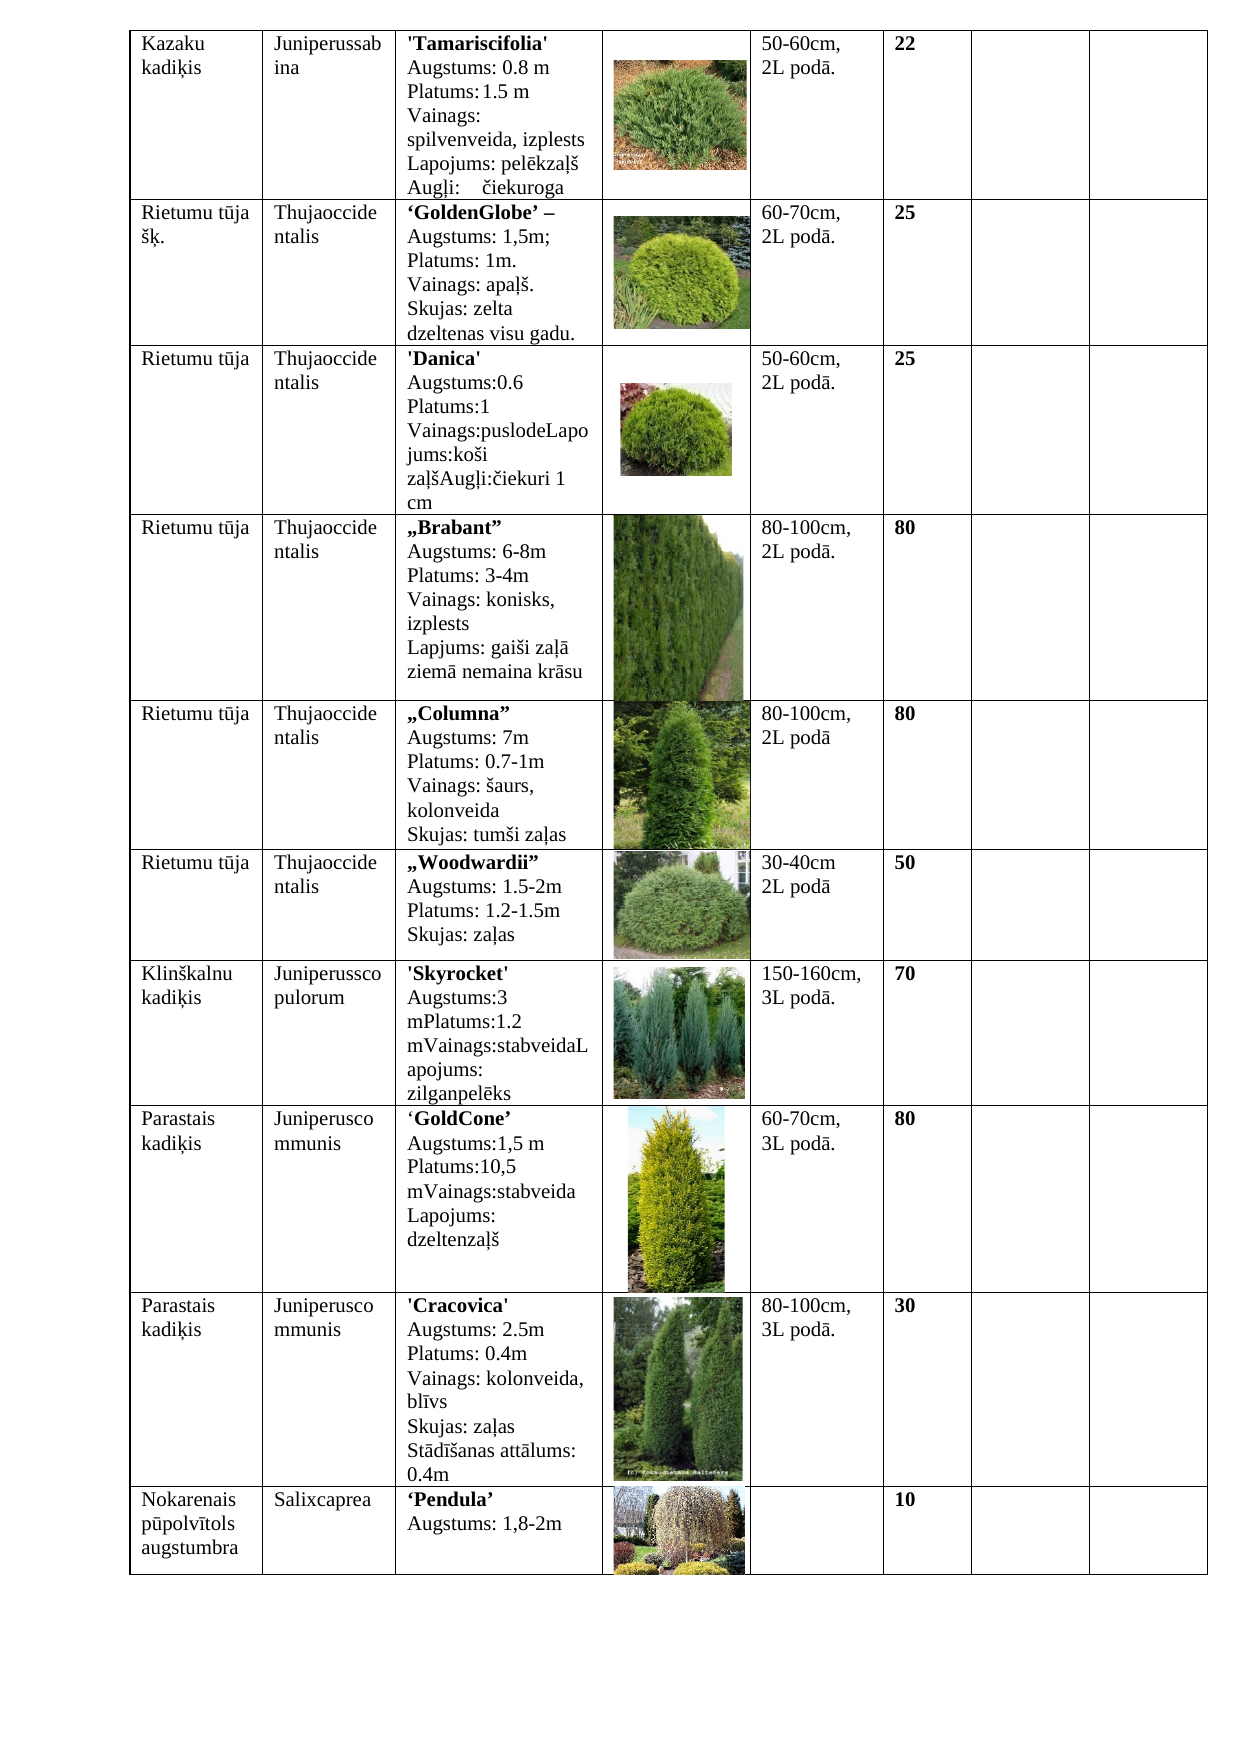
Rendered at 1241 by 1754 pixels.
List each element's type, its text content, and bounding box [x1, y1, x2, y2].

table_cell [745, 1487, 750, 1574]
table_cell 80 [884, 515, 971, 700]
table_cell [972, 1106, 1089, 1292]
table_cell [603, 515, 613, 700]
table_cell 80-100cm, 2L podā. [751, 515, 883, 700]
picture [613, 1486, 745, 1575]
table_cell ‘GoldenGlobe’ – Augstums: 1,5m; Platums: 1m. Vainags: apaļš. Skujas: zelta dzeltenas visu gadu. [396, 200, 602, 344]
table_cell [603, 701, 613, 849]
table_cell 80 [884, 1106, 971, 1292]
table_cell 22 [884, 31, 971, 199]
table_cell [972, 346, 1089, 514]
table_cell [1090, 31, 1207, 199]
table_cell [1090, 1293, 1207, 1486]
table_cell 'Danica' Augstums:0.6 Platums:1 Vainags:puslodeLapojums:koši zaļšAugļi:čiekuri 1 cm [396, 346, 602, 514]
table_cell „Columna” Augstums: 7m Platums: 0.7-1m Vainags: šaurs, kolonveida Skujas: tumši zaļas [396, 701, 602, 849]
table_cell Thujaoccidentalis [263, 515, 395, 700]
table_cell 10 [884, 1487, 971, 1574]
table_cell [972, 701, 1089, 849]
table_cell [603, 1487, 613, 1574]
table_cell Kazaku kadiķis [131, 31, 262, 199]
table_cell Thujaoccidentalis [263, 346, 395, 514]
picture [613, 967, 745, 1099]
table_cell Nokarenais pūpolvītols augstumbra [131, 1487, 262, 1574]
table_cell „Woodwardii” Augstums: 1.5-2m Platums: 1.2-1.5m Skujas: zaļas [396, 850, 602, 960]
table_cell Rietumu tūja [131, 346, 262, 514]
table_cell [972, 515, 1089, 700]
table_cell Rietumu tūja šķ. [131, 200, 262, 344]
table_cell Juniperussabina [263, 31, 395, 199]
table_cell 30 [884, 1293, 971, 1486]
table_cell [1090, 701, 1207, 849]
table_cell 'Skyrocket' Augstums:3 mPlatums:1.2 mVainags:stabveidaLapojums: zilganpelēks [396, 961, 602, 1105]
table_cell [1090, 961, 1207, 1105]
table_cell [972, 200, 1089, 344]
table_cell Thujaoccidentalis [263, 850, 395, 960]
table_cell [725, 1106, 750, 1292]
picture [613, 60, 747, 170]
table_cell Juniperuscommunis [263, 1106, 395, 1292]
table_cell [972, 1487, 1089, 1574]
table_cell Klinškalnu kadiķis [131, 961, 262, 1105]
picture [613, 216, 750, 329]
table_cell Parastais kadiķis [131, 1293, 262, 1486]
table_cell 50-60cm, 2L podā. [751, 346, 883, 514]
table_cell 25 [884, 200, 971, 344]
table_cell 70 [884, 961, 971, 1105]
table_cell [972, 1293, 1089, 1486]
table_cell Salixcaprea [263, 1487, 395, 1574]
table_cell 50-60cm, 2L podā. [751, 31, 883, 199]
table_cell 50 [884, 850, 971, 960]
table_cell 150-160cm, 3L podā. [751, 961, 883, 1105]
picture [620, 383, 732, 476]
table_cell ‘Pendula’ Augstums: 1,8-2m [396, 1487, 602, 1574]
table_cell [1090, 1106, 1207, 1292]
table_cell [603, 961, 750, 1105]
table_cell [972, 31, 1089, 199]
table_cell Juniperuscommunis [263, 1293, 395, 1486]
table_cell [751, 1487, 883, 1574]
table_cell [603, 1293, 750, 1486]
table_cell 'Tamariscifolia' Augstums: 0.8 m Platums: 1.5 m Vainags: spilvenveida, izplests Lapojums: pelēkzaļš Augļi: čiekuroga [396, 31, 602, 199]
table_cell [1090, 200, 1207, 344]
table_cell 60-70cm, 3L podā. [751, 1106, 883, 1292]
picture [613, 1297, 743, 1481]
table_cell Rietumu tūja [131, 850, 262, 960]
table_cell [603, 1106, 627, 1292]
table_cell [603, 346, 750, 514]
table_cell [603, 200, 750, 344]
table_cell 80-100cm, 2L podā [751, 701, 883, 849]
table_cell 80 [884, 701, 971, 849]
table_cell [1090, 1487, 1207, 1574]
table_cell [603, 850, 750, 960]
table_cell Thujaoccidentalis [263, 701, 395, 849]
table_cell 25 [884, 346, 971, 514]
table_cell 'Cracovica' Augstums: 2.5m Platums: 0.4m Vainags: kolonveida, blīvs Skujas: zaļas Stādīšanas attālums: 0.4m [396, 1293, 602, 1486]
table_cell [1090, 346, 1207, 514]
table_cell Juniperusscopulorum [263, 961, 395, 1105]
table_cell [972, 850, 1089, 960]
table_cell [744, 515, 750, 700]
table_cell [972, 961, 1089, 1105]
table_cell 60-70cm, 2L podā. [751, 200, 883, 344]
picture [613, 851, 750, 959]
table_cell 80-100cm, 3L podā. [751, 1293, 883, 1486]
table_cell Rietumu tūja [131, 701, 262, 849]
picture [627, 1106, 725, 1293]
table_cell [603, 31, 750, 199]
table_cell ‘GoldCone’ Augstums:1,5 m Platums:10,5 mVainags:stabveida Lapojums: dzeltenzaļš [396, 1106, 602, 1292]
table_cell Parastais kadiķis [131, 1106, 262, 1292]
table_cell [1090, 515, 1207, 700]
table_cell Thujaoccidentalis [263, 200, 395, 344]
table_cell [1090, 850, 1207, 960]
table_cell „Brabant” Augstums: 6-8m Platums: 3-4m Vainags: konisks, izplests Lapjums: gaiši zaļā ziemā nemaina krāsu [396, 515, 602, 700]
table_cell 30-40cm 2L podā [751, 850, 883, 960]
table_cell Rietumu tūja [131, 515, 262, 700]
picture [613, 515, 750, 849]
